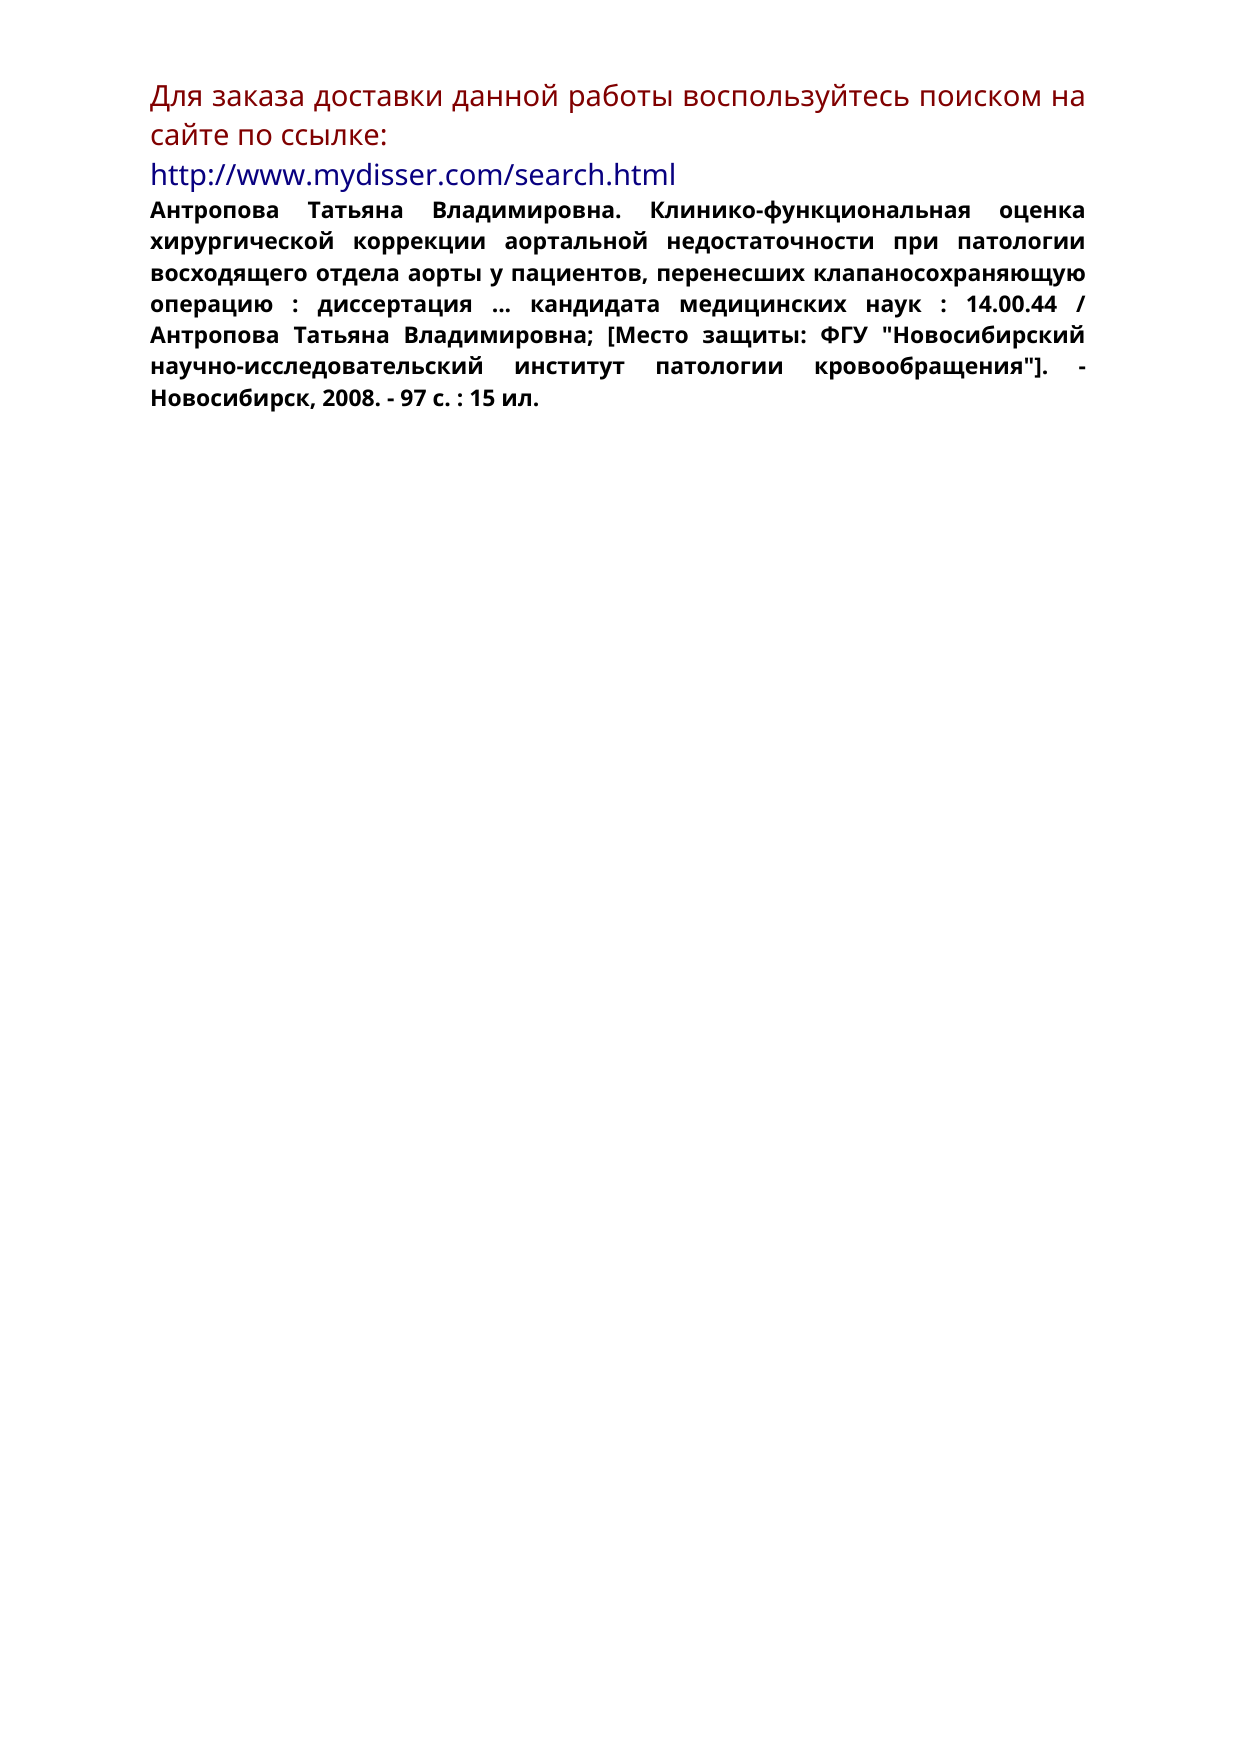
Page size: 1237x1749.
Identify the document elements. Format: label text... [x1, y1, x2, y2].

text Антропова Татьяна Владимировна. Клинико-функциональная оценка хирургической коррекции аортальной недостаточности при патологии восходящего отдела аорты у пациентов, перенесших клапаносохраняющую операцию : диссертация ... кандидата медицинских наук : 14.00.44 / Антропова Татьяна Владимировна; [Место защиты: ФГУ "Новосибирский научно-исследовательский институт патологии кровообращения"]. - Новосибирск, 2008. - 97 с. : 15 ил. [150, 194, 1086, 413]
